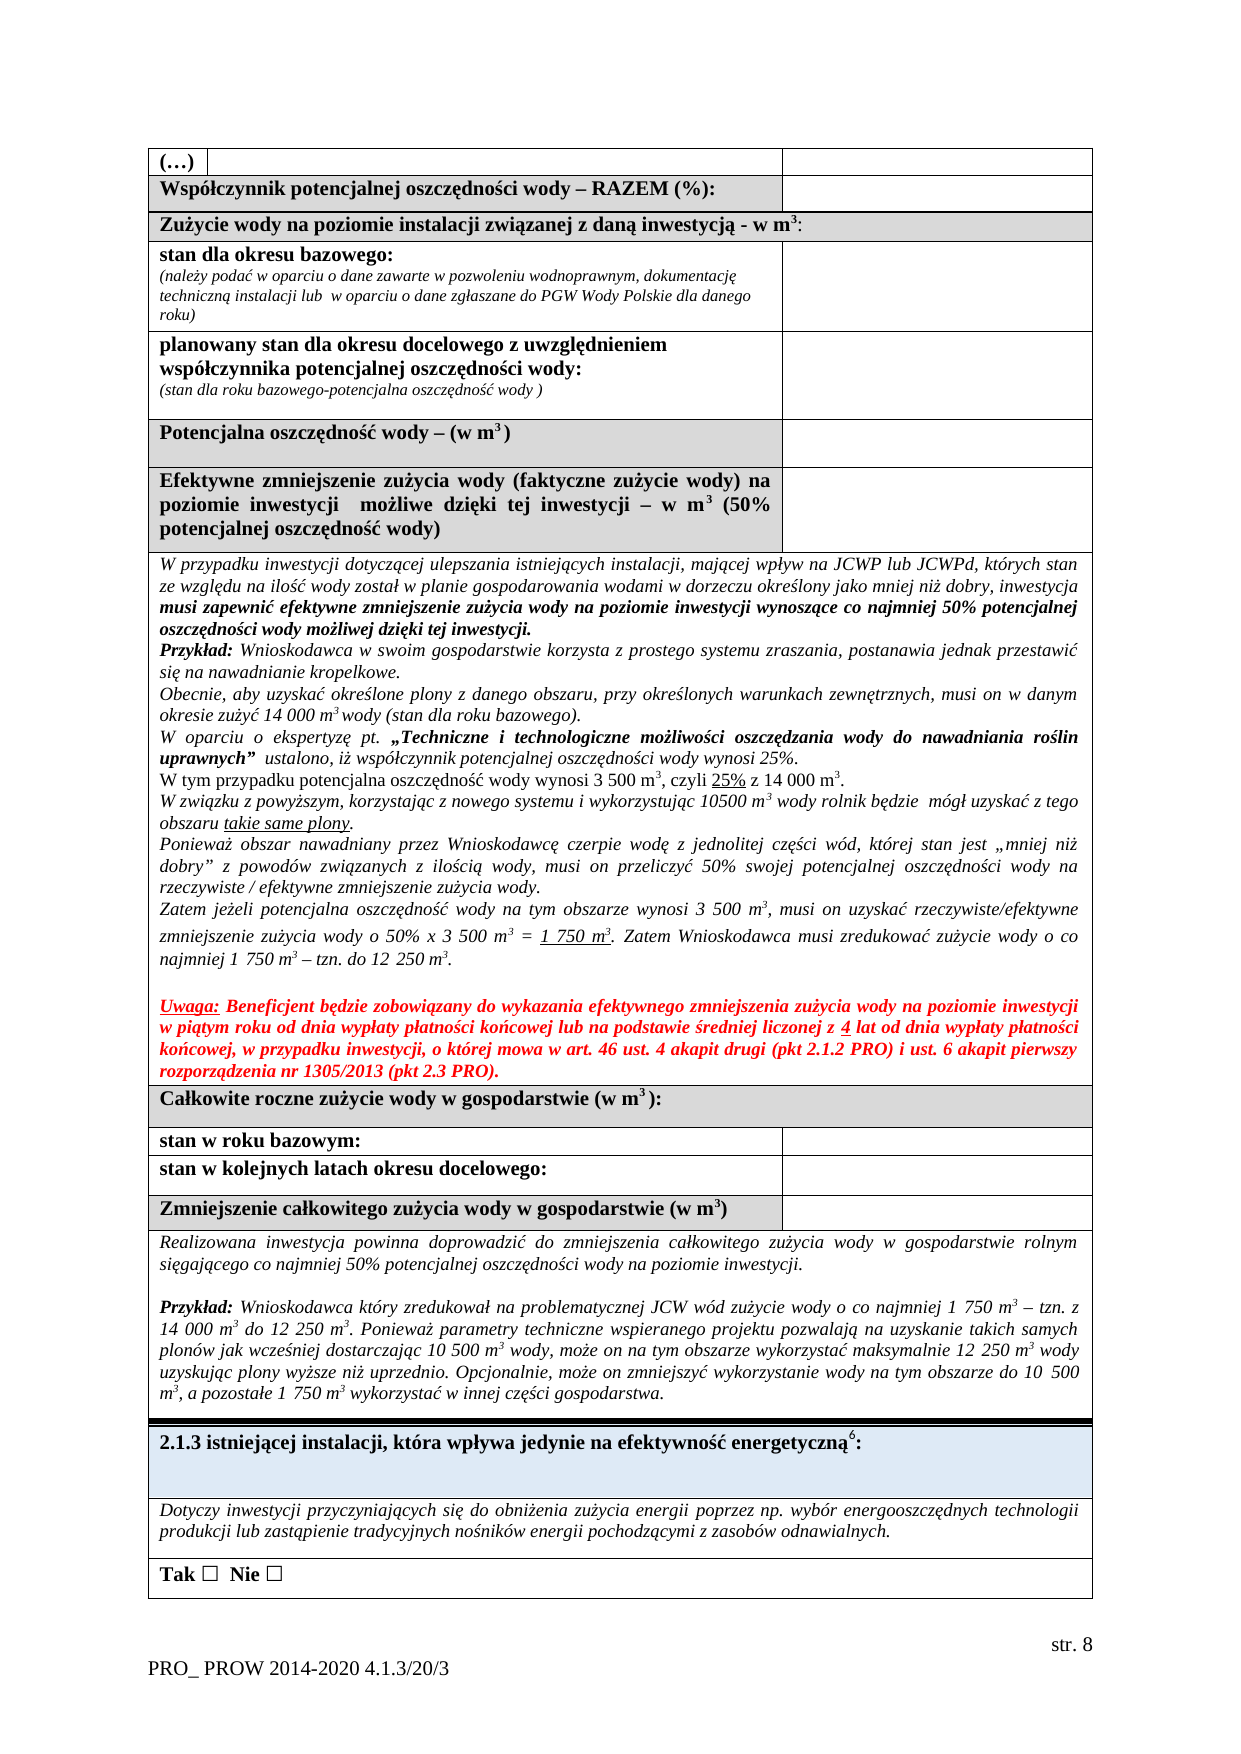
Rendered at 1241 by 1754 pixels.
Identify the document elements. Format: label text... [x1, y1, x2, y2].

table_cell stan dla okresu bazowego: (należy podać w oparciu o dane zawarte w pozwoleniu wodnoprawnym, dokumentację techniczną instalacji lub w oparciu o dane zgłaszane do PGW Wody Polskie dla danego roku) [149, 242, 782, 331]
table_cell Współczynnik potencjalnej oszczędności wody – RAZEM (%): [149, 176, 782, 211]
table_cell Efektywne zmniejszenie zużycia wody (faktyczne zużycie wody) na poziomie inwestycji możliwe dzięki tej inwestycji – w m3 (50% potencjalnej oszczędność wody) [149, 468, 782, 552]
table_cell Realizowana inwestycja powinna doprowadzić do zmniejszenia całkowitego zużycia wody w gospodarstwie rolnym sięgającego co najmniej 50% potencjalnej oszczędności wody na poziomie inwestycji. Przykład: Wnioskodawca który zredukował na problematycznej JCW wód zużycie wody o co najmniej 1 750 m3 – tzn. z 14 000 m3 do 12 250 m3. Ponieważ parametry techniczne wspieranego projektu pozwalają na uzyskanie takich samych plonów jak wcześniej dostarczając 10 500 m3 wody, może on na tym obszarze wykorzystać maksymalnie 12 250 m3 wody uzyskując plony wyższe niż uprzednio. Opcjonalnie, może on zmniejszyć wykorzystanie wody na tym obszarze do 10 500 m3, a pozostałe 1 750 m3 wykorzystać w innej części gospodarstwa. [149, 1231, 1092, 1417]
table_cell Zużycie wody na poziomie instalacji związanej z daną inwestycją - w m3: [149, 213, 1092, 241]
table_cell stan w kolejnych latach okresu docelowego: [149, 1156, 782, 1194]
table_cell [783, 468, 1092, 552]
table_cell stan w roku bazowym: [149, 1128, 782, 1155]
table_cell [783, 149, 1092, 175]
table_cell Zmniejszenie całkowitego zużycia wody w gospodarstwie (w m3) [149, 1196, 782, 1230]
table_cell [783, 332, 1092, 419]
table_cell [783, 1156, 1092, 1194]
table_cell W przypadku inwestycji dotyczącej ulepszania istniejących instalacji, mającej wpływ na JCWP lub JCWPd, których stan ze względu na ilość wody został w planie gospodarowania wodami w dorzeczu określony jako mniej niż dobry, inwestycja musi zapewnić efektywne zmniejszenie zużycia wody na poziomie inwestycji wynoszące co najmniej 50% potencjalnej oszczędności wody możliwej dzięki tej inwestycji. Przykład: Wnioskodawca w swoim gospodarstwie korzysta z prostego systemu zraszania, postanawia jednak przestawić się na nawadnianie kropelkowe. Obecnie, aby uzyskać określone plony z danego obszaru, przy określonych warunkach zewnętrznych, musi on w danym okresie zużyć 14 000 m3 wody (stan dla roku bazowego). W oparciu o ekspertyzę pt. „Techniczne i technologiczne możliwości oszczędzania wody do nawadniania roślin uprawnych” ustalono, iż współczynnik potencjalnej oszczędności wody wynosi 25%. W tym przypadku potencjalna oszczędność wody wynosi 3 500 m3, czyli 25% z 14 000 m3. W związku z powyższym, korzystając z nowego systemu i wykorzystując 10500 m3 wody rolnik będzie mógł uzyskać z tego obszaru takie same plony. Ponieważ obszar nawadniany przez Wnioskodawcę czerpie wodę z jednolitej części wód, której stan jest „mniej niż dobry” z powodów związanych z ilością wody, musi on przeliczyć 50% swojej potencjalnej oszczędności wody na rzeczywiste / efektywne zmniejszenie zużycia wody. Zatem jeżeli potencjalna oszczędność wody na tym obszarze wynosi 3 500 m3, musi on uzyskać rzeczywiste/efektywne zmniejszenie zużycia wody o 50% x 3 500 m3 = 1 750 m3. Zatem Wnioskodawca musi zredukować zużycie wody o co najmniej 1 750 m3 – tzn. do 12 250 m3. Uwaga: Beneficjent będzie zobowiązany do wykazania efektywnego zmniejszenia zużycia wody na poziomie inwestycji w piątym roku od dnia wypłaty płatności końcowej lub na podstawie średniej liczonej z 4 lat od dnia wypłaty płatności końcowej, w przypadku inwestycji, o której mowa w art. 46 ust. 4 akapit drugi (pkt 2.1.2 PRO) i ust. 6 akapit pierwszy rozporządzenia nr 1305/2013 (pkt 2.3 PRO). [149, 553, 1092, 1084]
table_cell Całkowite roczne zużycie wody w gospodarstwie (w m3 ): [149, 1086, 1092, 1127]
table_cell Tak Nie [149, 1559, 1092, 1598]
table_cell Dotyczy inwestycji przyczyniających się do obniżenia zużycia energii poprzez np. wybór energooszczędnych technologii produkcji lub zastąpienie tradycyjnych nośników energii pochodzącymi z zasobów odnawialnych. [149, 1499, 1092, 1558]
table_cell [783, 420, 1092, 467]
table_cell Potencjalna oszczędność wody – (w m3 ) [149, 420, 782, 467]
table_cell planowany stan dla okresu docelowego z uwzględnieniem współczynnika potencjalnej oszczędności wody: (stan dla roku bazowego-potencjalna oszczędność wody ) [149, 332, 782, 419]
table_cell 2.1.3 istniejącej instalacji, która wpływa jedynie na efektywność energetyczną6: [149, 1427, 1092, 1497]
table_cell [783, 1128, 1092, 1155]
table_cell [783, 176, 1092, 211]
table_cell [783, 242, 1092, 331]
table_cell (…) [149, 149, 207, 175]
table_cell [208, 149, 782, 175]
table_cell [783, 1196, 1092, 1230]
